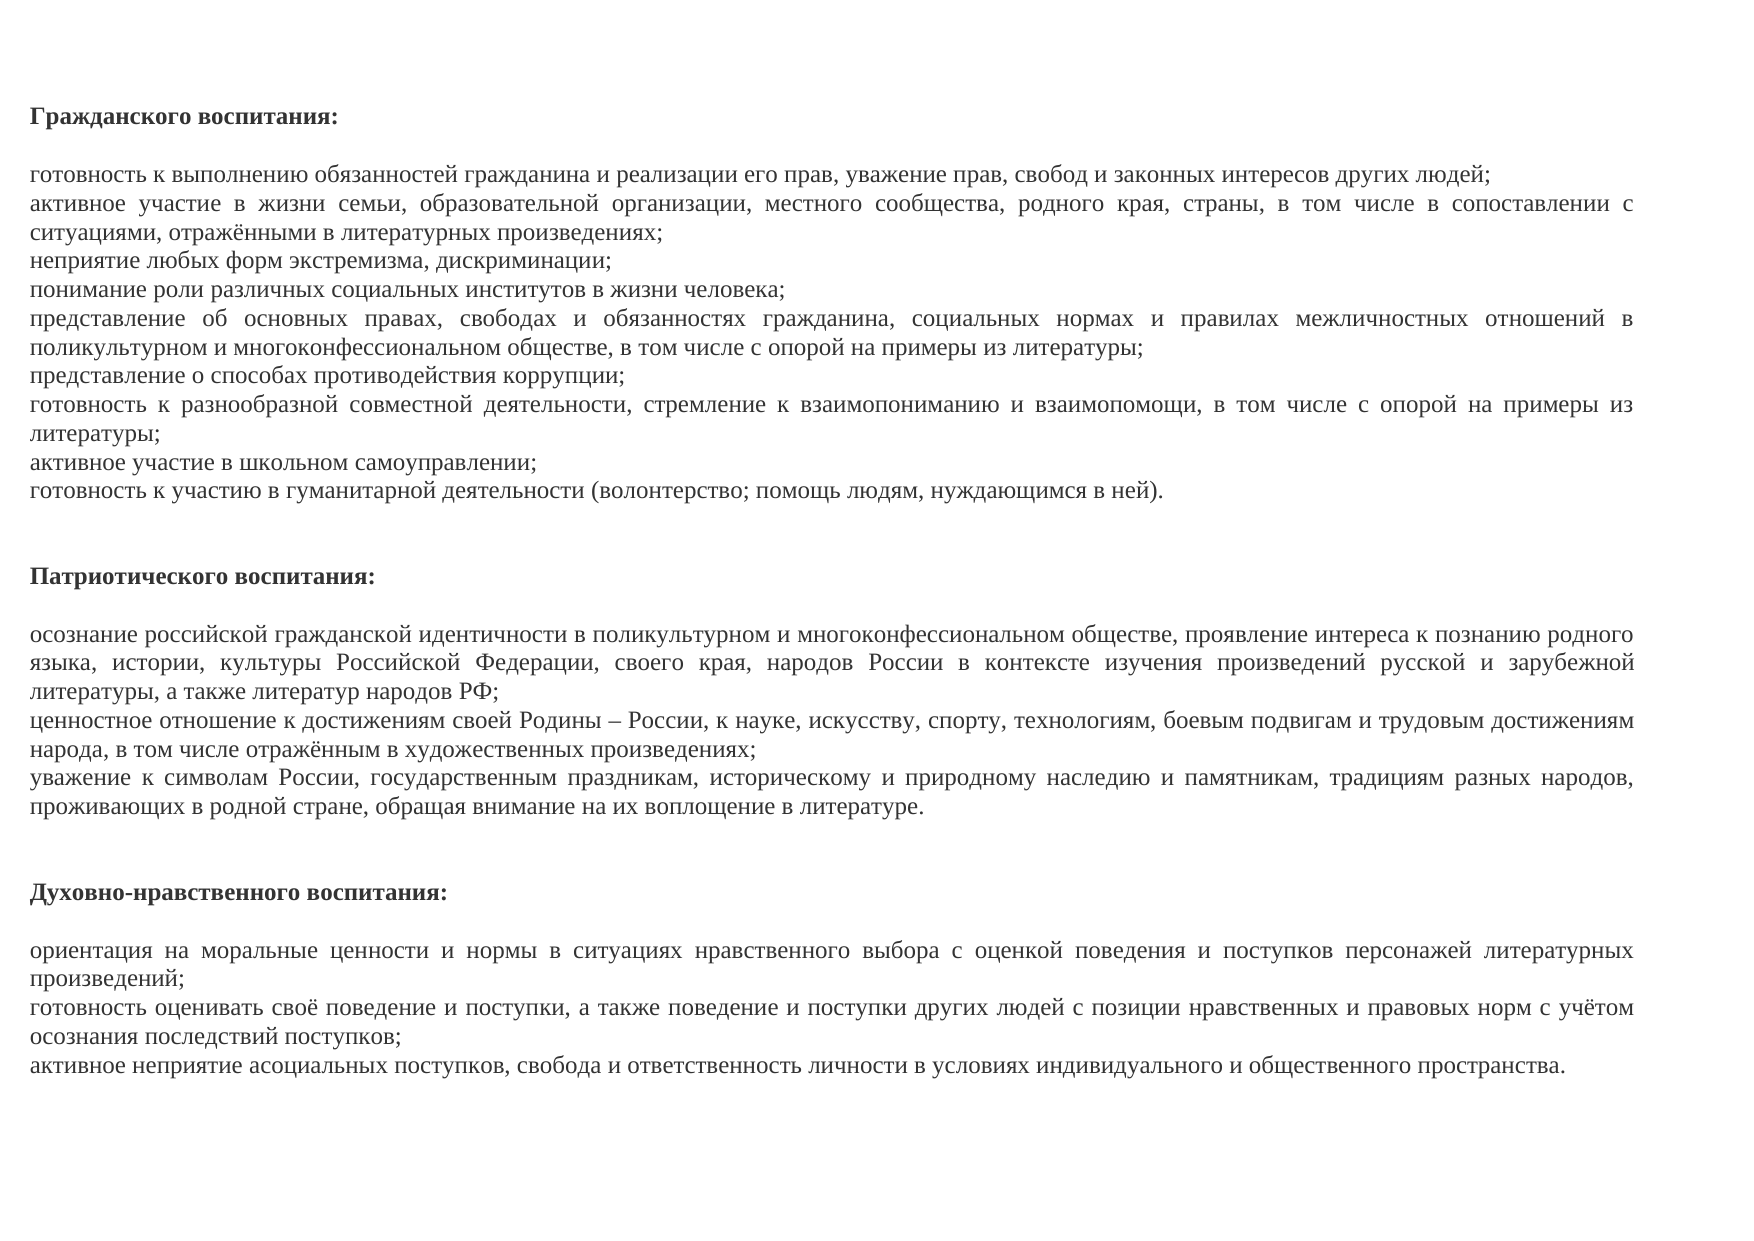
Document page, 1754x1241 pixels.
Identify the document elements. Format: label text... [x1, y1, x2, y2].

list готовность оценивать своё поведение и поступки, а также поведение и поступки других людей с позиции нравственных и правовых норм с учётом осознания последствий поступков; [0, 992, 1636, 1050]
list представление об основных правах, свободах и обязанностях гражданина, социальных нормах и правилах межличностных отношений в поликультурном и многоконфессиональном обществе, в том числе с опорой на примеры из литературы; [0, 303, 1636, 360]
text Духовно-нравственного воспитания: [29, 877, 1636, 906]
list понимание роли различных социальных институтов в жизни человека; [0, 274, 1636, 303]
list неприятие любых форм экстремизма, дискриминации; [0, 245, 1636, 274]
list ориентация на моральные ценности и нормы в ситуациях нравственного выбора с оценкой поведения и поступков персонажей литературных произведений; [0, 935, 1636, 992]
list готовность к выполнению обязанностей гражданина и реализации его прав, уважение прав, свобод и законных интересов других людей; [0, 159, 1636, 188]
list готовность к участию в гуманитарной деятельности (волонтерство; помощь людям, нуждающимся в ней). [0, 475, 1636, 504]
text Гражданского воспитания: [29, 101, 1636, 130]
list активное участие в школьном самоуправлении; [0, 447, 1636, 475]
list представление о способах противодействия коррупции; [0, 360, 1636, 389]
list готовность к разнообразной совместной деятельности, стремление к взаимопониманию и взаимопомощи, в том числе с опорой на примеры из литературы; [0, 389, 1636, 447]
list ценностное отношение к достижениям своей Родины – России, к науке, искусству, спорту, технологиям, боевым подвигам и трудовым достижениям народа, в том числе отражённым в художественных произведениях; [0, 705, 1636, 762]
list активное участие в жизни семьи, образовательной организации, местного сообщества, родного края, страны, в том числе в сопоставлении с ситуациями, отражёнными в литературных произведениях; [0, 188, 1636, 245]
list уважение к символам России, государственным праздникам, историческому и природному наследию и памятникам, традициям разных народов, проживающих в родной стране, обращая внимание на их воплощение в литературе. [0, 762, 1636, 820]
list активное неприятие асоциальных поступков, свобода и ответственность личности в условиях индивидуального и общественного пространства. [0, 1050, 1636, 1078]
text Патриотического воспитания: [29, 561, 1636, 589]
list осознание российской гражданской идентичности в поликультурном и многоконфессиональном обществе, проявление интереса к познанию родного языка, истории, культуры Российской Федерации, своего края, народов России в контексте изучения произведений русской и зарубежной литературы, а также литератур народов РФ; [0, 619, 1636, 705]
